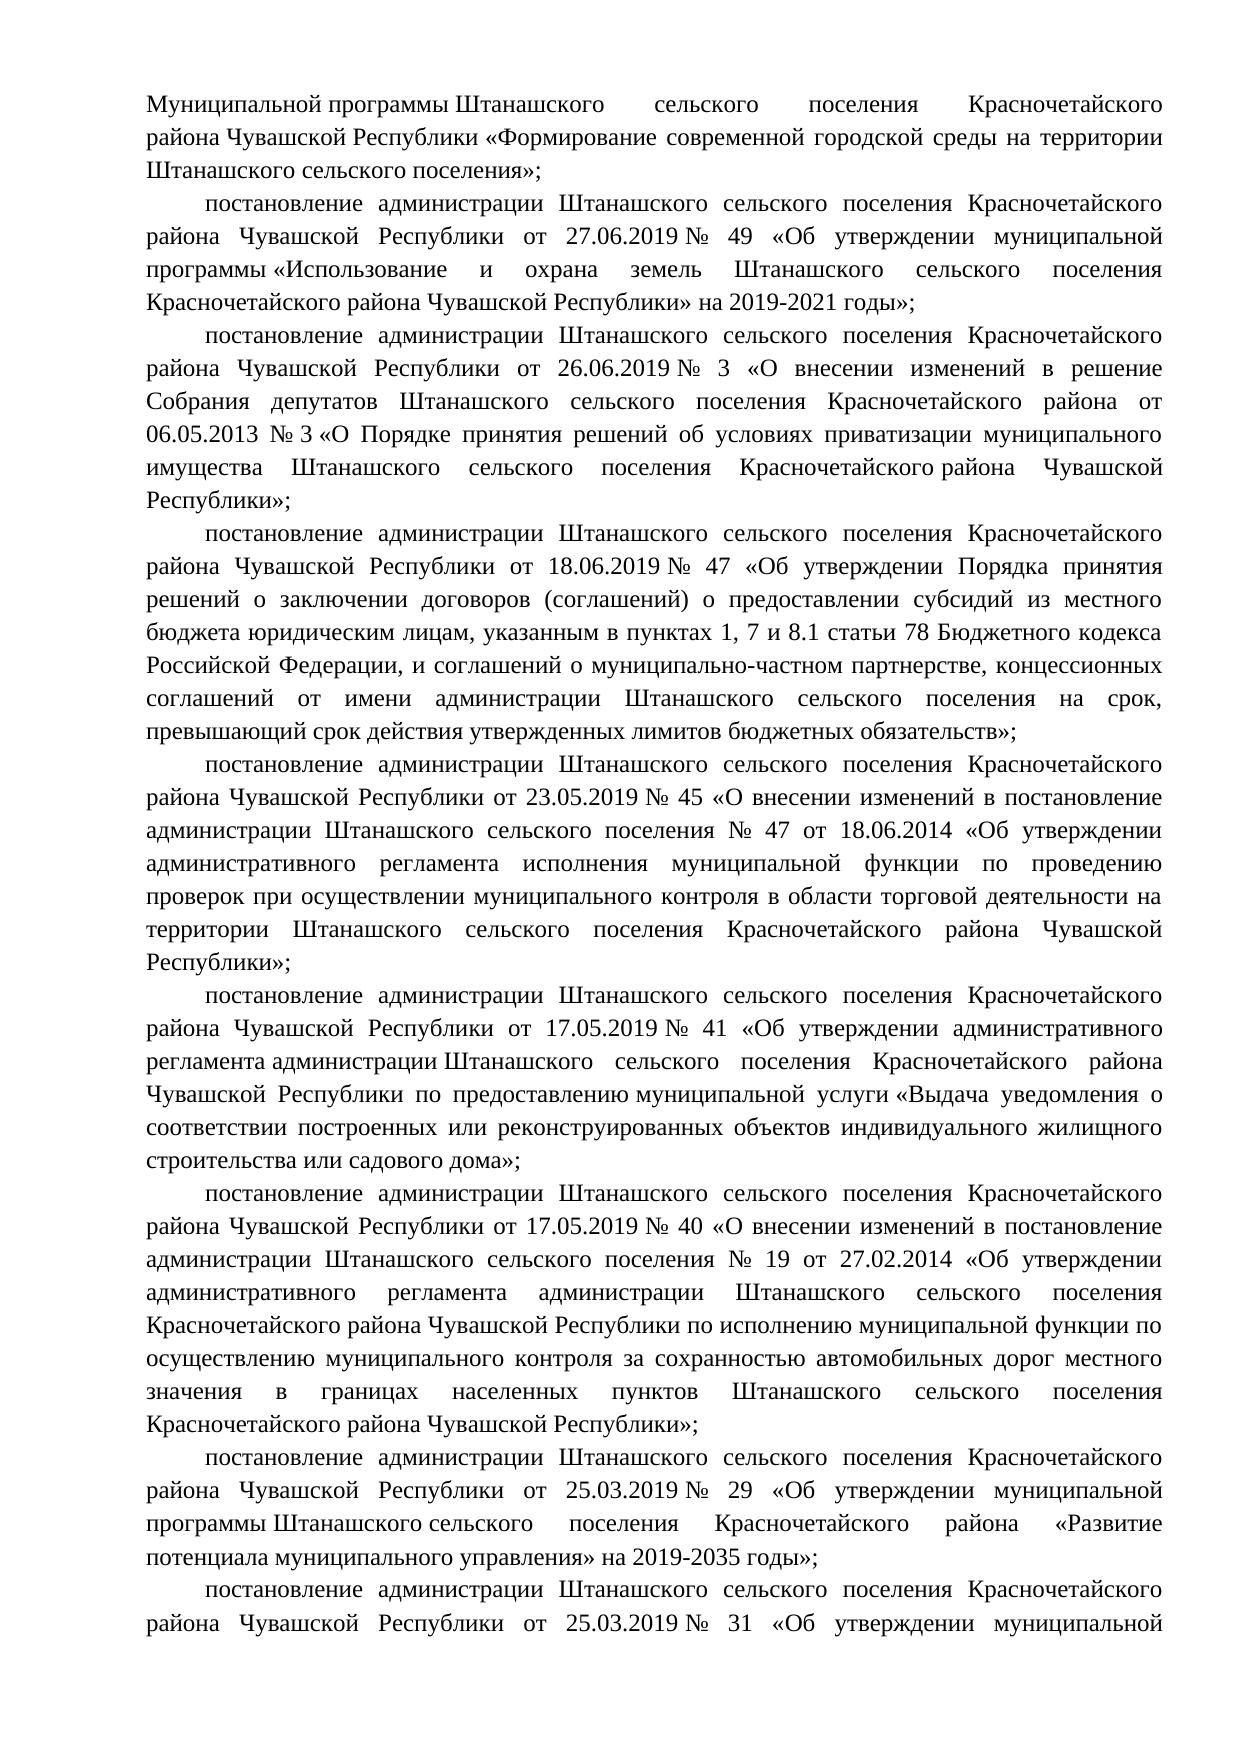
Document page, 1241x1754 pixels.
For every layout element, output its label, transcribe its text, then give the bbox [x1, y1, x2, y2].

text постановление администрации Штанашского сельского поселения Красночетайского района Чувашской Республики от 25.03.2019 № 29 «Об утверждении муниципальной программы Штанашского сельского поселения Красночетайского района «Развитие потенциала муниципального управления» на 2019-2035 годы»; [146, 1442, 1163, 1570]
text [146, 89, 1163, 183]
text постановление администрации Штанашского сельского поселения Красночетайского района Чувашской Республики от 26.06.2019 № 3 «О внесении изменений в решение Собрания депутатов Штанашского сельского поселения Красночетайского района от 06.05.2013 № 3 «О Порядке принятия решений об условиях приватизации муниципального имущества Штанашского сельского поселения Красночетайского района Чувашской Республики»; [146, 320, 1163, 514]
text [146, 1574, 1163, 1636]
text постановление администрации Штанашского сельского поселения Красночетайского района Чувашской Республики от 27.06.2019 № 49 «Об утверждении муниципальной программы «Использование и охрана земель Штанашского сельского поселения Красночетайского района Чувашской Республики» на 2019-2021 годы»; [146, 188, 1163, 316]
text постановление администрации Штанашского сельского поселения Красночетайского района Чувашской Республики от 17.05.2019 № 40 «О внесении изменений в постановление администрации Штанашского сельского поселения № 19 от 27.02.2014 «Об утверждении административного регламента администрации Штанашского сельского поселения Красночетайского района Чувашской Республики по исполнению муниципальной функции по осуществлению муниципального контроля за сохранностью автомобильных дорог местного значения в границах населенных пунктов Штанашского сельского поселения Красночетайского района Чувашской Республики»; [146, 1178, 1163, 1438]
text постановление администрации Штанашского сельского поселения Красночетайского района Чувашской Республики от 23.05.2019 № 45 «О внесении изменений в постановление администрации Штанашского сельского поселения № 47 от 18.06.2014 «Об утверждении административного регламента исполнения муниципальной функции по проведению проверок при осуществлении муниципального контроля в области торговой деятельности на территории Штанашского сельского поселения Красночетайского района Чувашской Республики»; [146, 749, 1163, 976]
text постановление администрации Штанашского сельского поселения Красночетайского района Чувашской Республики от 17.05.2019 № 41 «Об утверждении административного регламента администрации Штанашского сельского поселения Красночетайского района Чувашской Республики по предоставлению муниципальной услуги «Выдача уведомления о соответствии построенных или реконструированных объектов индивидуального жилищного строительства или садового дома»; [146, 980, 1163, 1174]
text постановление администрации Штанашского сельского поселения Красночетайского района Чувашской Республики от 18.06.2019 № 47 «Об утверждении Порядка принятия решений о заключении договоров (соглашений) о предоставлении субсидий из местного бюджета юридическим лицам, указанным в пунктах 1, 7 и 8.1 статьи 78 Бюджетного кодекса Российской Федерации, и соглашений о муниципально-частном партнерстве, концессионных соглашений от имени администрации Штанашского сельского поселения на срок, превышающий срок действия утвержденных лимитов бюджетных обязательств»; [146, 518, 1163, 745]
